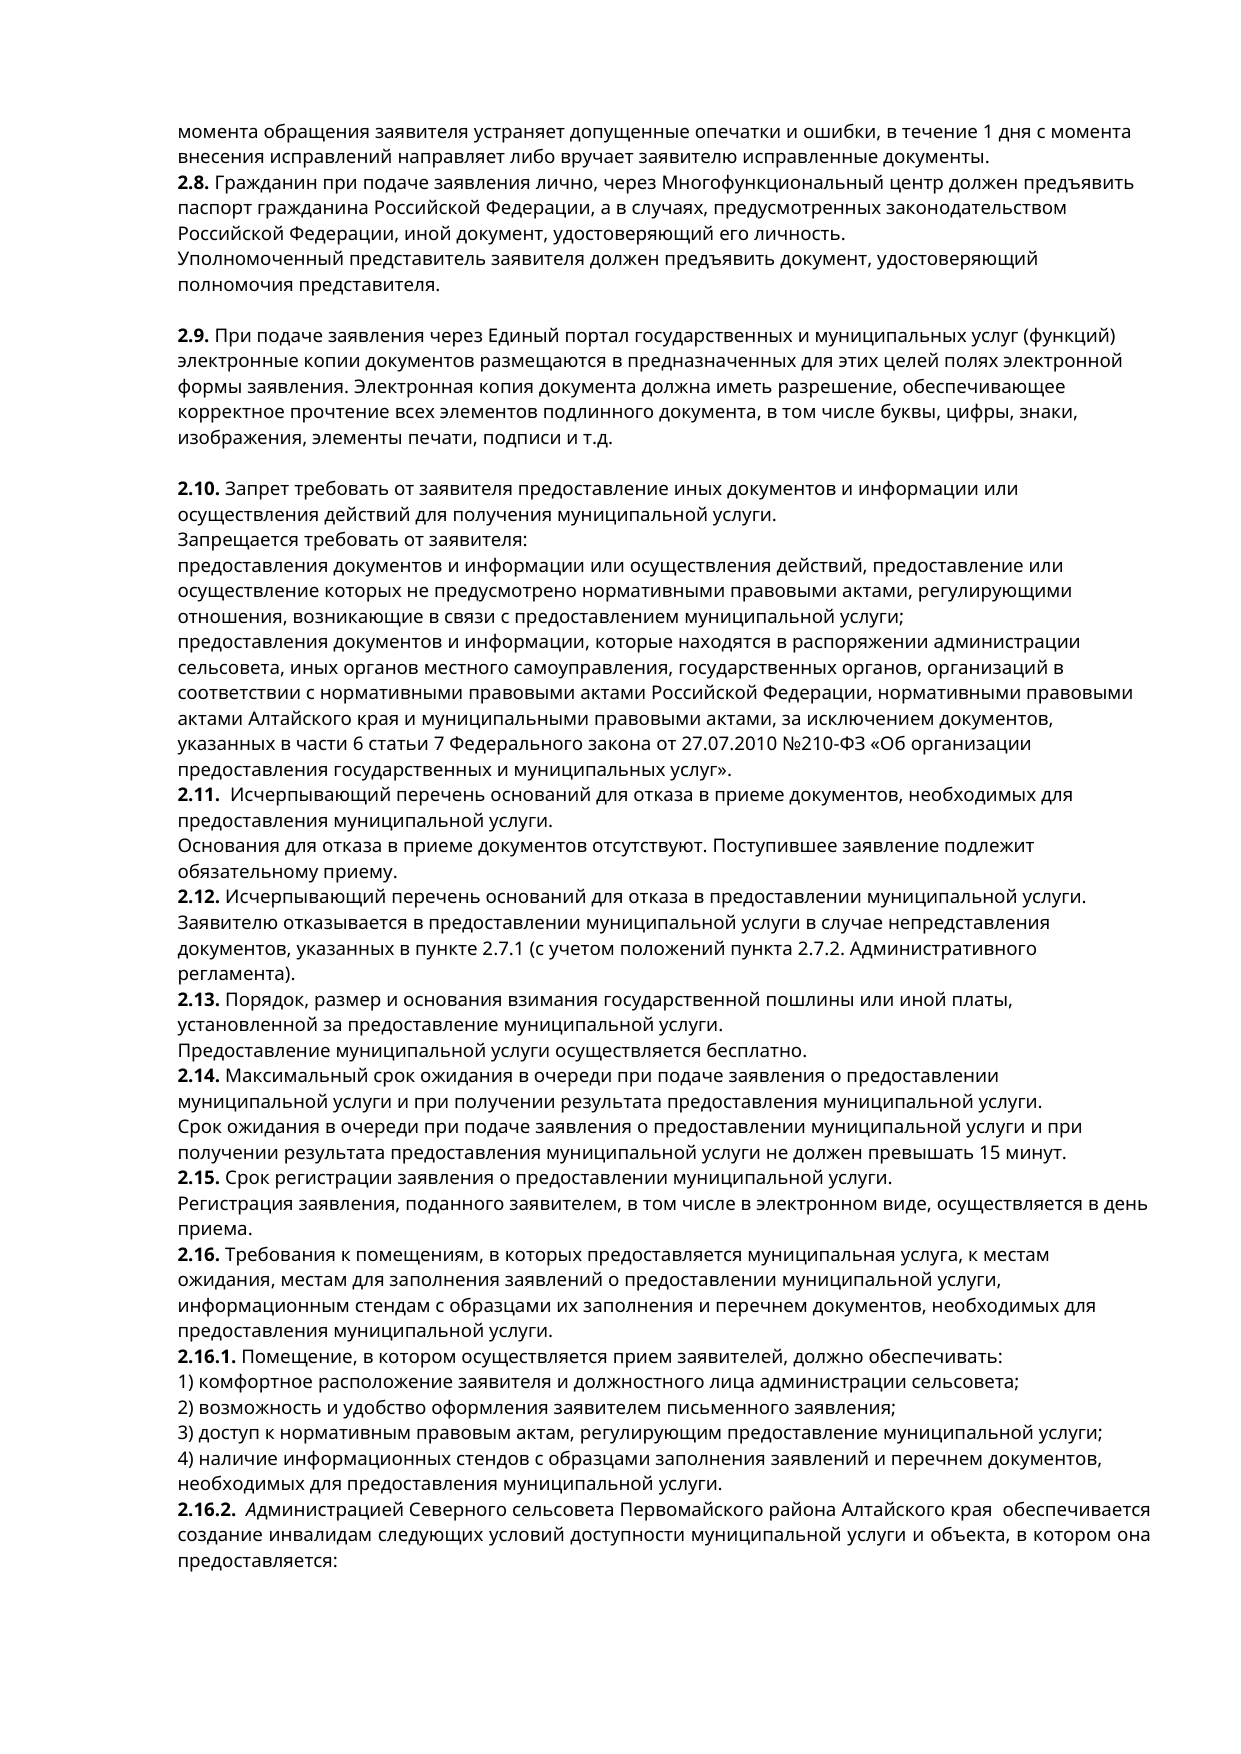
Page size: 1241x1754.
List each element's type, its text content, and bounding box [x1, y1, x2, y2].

text 2.15. Срок регистрации заявления о предоставлении муниципальной услуги. [177, 1164, 1152, 1190]
text 2.9. При подаче заявления через Единый портал государственных и муниципальных услуг (функций) электронные копии документов размещаются в предназначенных для этих целей полях электронной формы заявления. Электронная копия документа должна иметь разрешение, обеспечивающее корректное прочтение всех элементов подлинного документа, в том числе буквы, цифры, знаки, изображения, элементы печати, подписи и т.д. [177, 322, 1152, 450]
text 2.14. Максимальный срок ожидания в очереди при подаче заявления о предоставлении муниципальной услуги и при получении результата предоставления муниципальной услуги. [177, 1062, 1152, 1113]
text Заявителю отказывается в предоставлении муниципальной услуги в случае непредставления документов, указанных в пункте 2.7.1 (с учетом положений пункта 2.7.2. Административного регламента). [177, 909, 1152, 986]
text Регистрация заявления, поданного заявителем, в том числе в электронном виде, осуществляется в день приема. [177, 1190, 1152, 1241]
text Срок ожидания в очереди при подаче заявления о предоставлении муниципальной услуги и при получении результата предоставления муниципальной услуги не должен превышать 15 минут. [177, 1113, 1152, 1164]
text 1) комфортное расположение заявителя и должностного лица администрации сельсовета; [177, 1369, 1152, 1394]
text 2.16. Требования к помещениям, в которых предоставляется муниципальная услуга, к местам ожидания, местам для заполнения заявлений о предоставлении муниципальной услуги, информационным стендам с образцами их заполнения и перечнем документов, необходимых для предоставления муниципальной услуги. [177, 1241, 1152, 1343]
text 4) наличие информационных стендов с образцами заполнения заявлений и перечнем документов, необходимых для предоставления муниципальной услуги. [177, 1445, 1152, 1496]
text предоставления документов и информации или осуществления действий, предоставление или осуществление которых не предусмотрено нормативными правовыми актами, регулирующими отношения, возникающие в связи с предоставлением муниципальной услуги; [177, 552, 1152, 628]
text 2.8. Гражданин при подаче заявления лично, через Многофункциональный центр должен предъявить паспорт гражданина Российской Федерации, а в случаях, предусмотренных законодательством Российской Федерации, иной документ, удостоверяющий его личность. [177, 169, 1152, 246]
text 2.10. Запрет требовать от заявителя предоставление иных документов и информации или осуществления действий для получения муниципальной услуги. [177, 475, 1152, 526]
text 2) возможность и удобство оформления заявителем письменного заявления; [177, 1394, 1152, 1420]
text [177, 118, 1152, 169]
text 2.12. Исчерпывающий перечень оснований для отказа в предоставлении муниципальной услуги. [177, 884, 1152, 909]
text предоставления документов и информации, которые находятся в распоряжении администрации сельсовета, иных органов местного самоуправления, государственных органов, организаций в соответствии с нормативными правовыми актами Российской Федерации, нормативными правовыми актами Алтайского края и муниципальными правовыми актами, за исключением документов, указанных в части 6 статьи 7 Федерального закона от 27.07.2010 №210-ФЗ «Об организации предоставления государственных и муниципальных услуг». [177, 628, 1152, 782]
text Предоставление муниципальной услуги осуществляется бесплатно. [177, 1037, 1152, 1062]
text Основания для отказа в приеме документов отсутствуют. Поступившее заявление подлежит обязательному приему. [177, 833, 1152, 884]
text 2.16.2. Администрацией Северного сельсовета Первомайского района Алтайского края обеспечивается создание инвалидам следующих условий доступности муниципальной услуги и объекта, в котором она предоставляется: [177, 1496, 1152, 1573]
text 2.13. Порядок, размер и основания взимания государственной пошлины или иной платы, установленной за предоставление муниципальной услуги. [177, 986, 1152, 1037]
text 2.11. Исчерпывающий перечень оснований для отказа в приеме документов, необходимых для предоставления муниципальной услуги. [177, 782, 1152, 833]
text Уполномоченный представитель заявителя должен предъявить документ, удостоверяющий полномочия представителя. [177, 246, 1152, 297]
text 2.16.1. Помещение, в котором осуществляется прием заявителей, должно обеспечивать: [177, 1343, 1152, 1369]
text 3) доступ к нормативным правовым актам, регулирующим предоставление муниципальной услуги; [177, 1420, 1152, 1445]
text Запрещается требовать от заявителя: [177, 526, 1152, 552]
